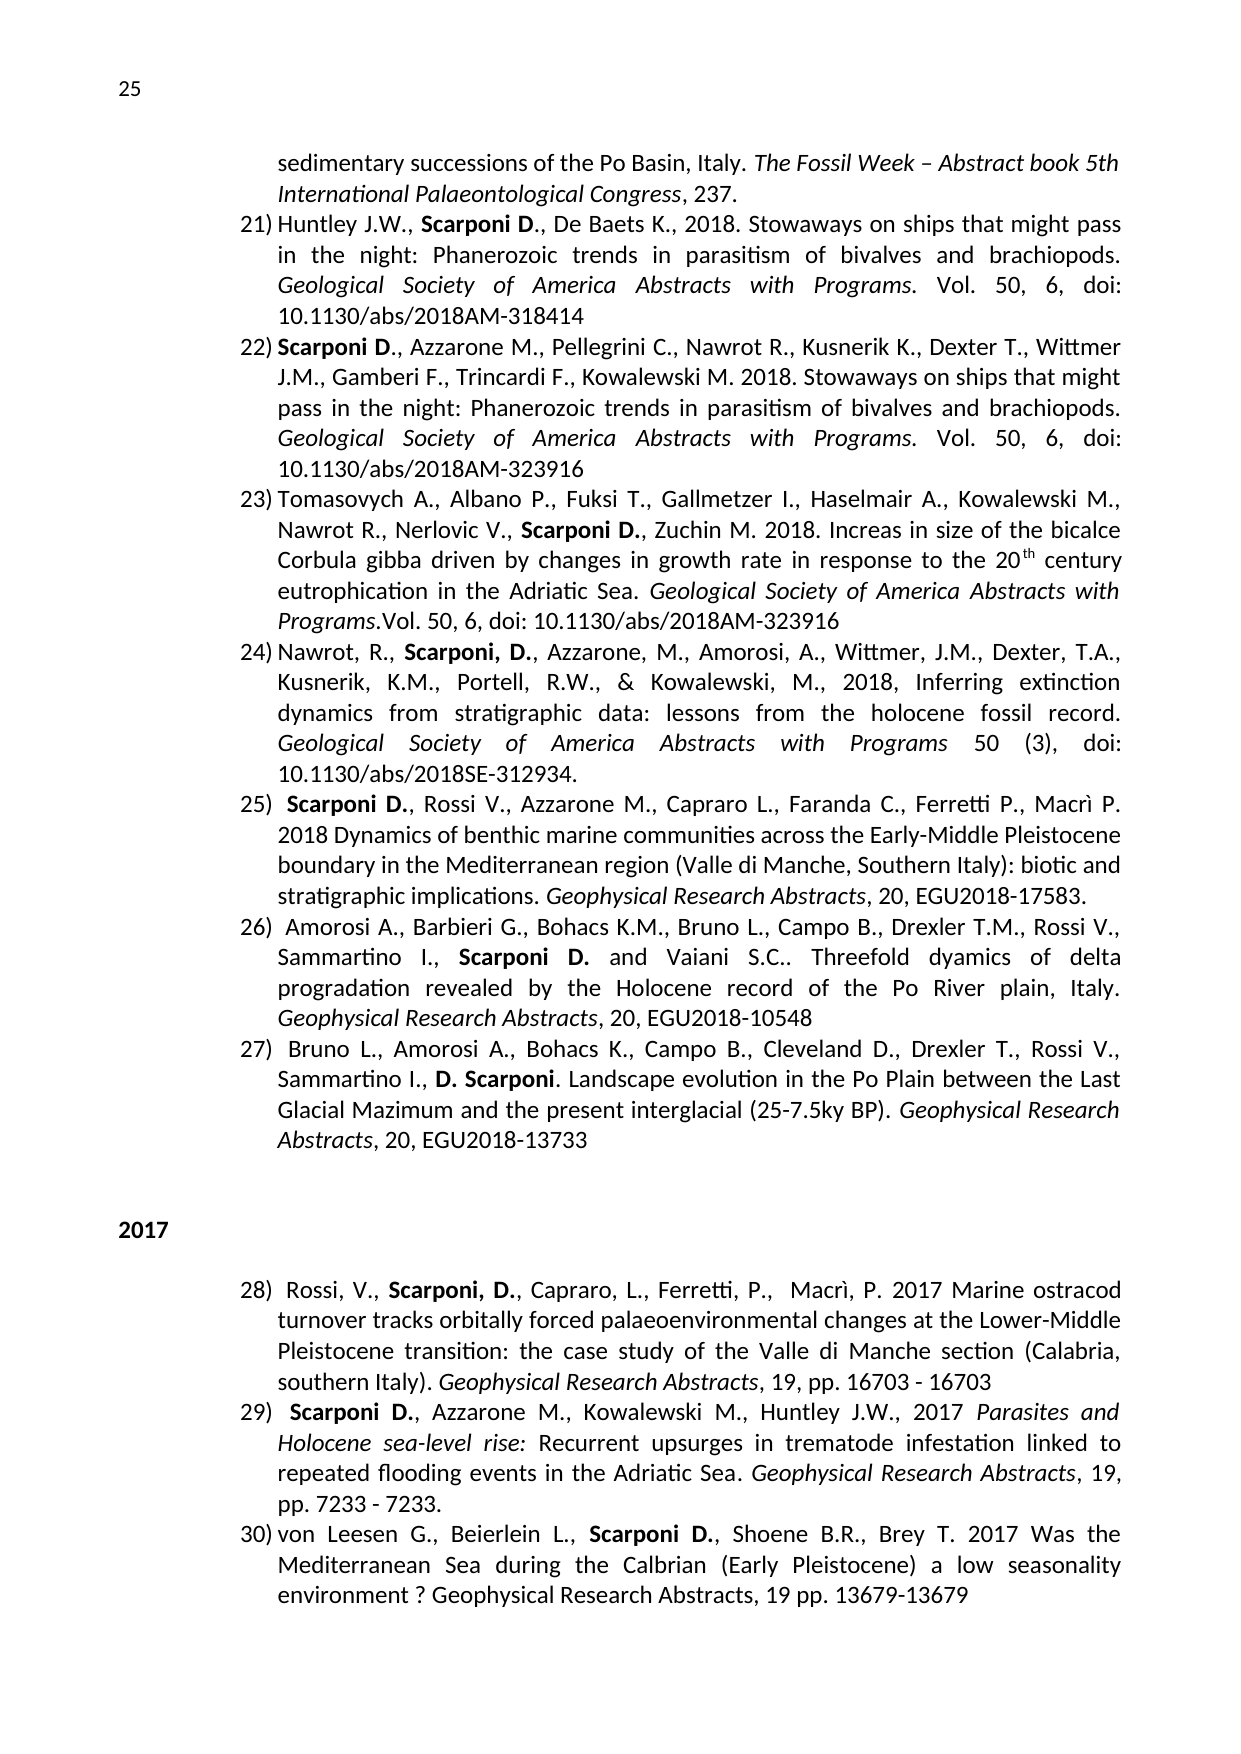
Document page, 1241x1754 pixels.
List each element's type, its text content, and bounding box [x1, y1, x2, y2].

list Huntley J.W., Scarponi D., De Baets K., 2018. Stowaways on ships that might pass in the night: Phanerozoic trends in parasitism of bivalves and brachiopods. Geological Society of America Abstracts with Programs. Vol. 50, 6, doi: 10.1130/abs/2018AM-318414 [240, 209, 1122, 331]
list Rossi, V., Scarponi, D., Capraro, L., Ferretti, P., Macrì, P. 2017 Marine ostracod turnover tracks orbitally forced palaeoenvironmental changes at the Lower-Middle Pleistocene transition: the case study of the Valle di Manche section (Calabria, southern Italy). Geophysical Research Abstracts, 19, pp. 16703 - 16703 [240, 1274, 1122, 1396]
list Tomasovych A., Albano P., Fuksi T., Gallmetzer I., Haselmair A., Kowalewski M., Nawrot R., Nerlovic V., Scarponi D., Zuchin M. 2018. Increas in size of the bicalce Corbula gibba driven by changes in growth rate in response to the 20th century eutrophication in the Adriatic Sea. Geological Society of America Abstracts with Programs.Vol. 50, 6, doi: 10.1130/abs/2018AM-323916 [240, 483, 1122, 636]
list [240, 148, 1122, 209]
list Amorosi A., Barbieri G., Bohacs K.M., Bruno L., Campo B., Drexler T.M., Rossi V., Sammartino I., Scarponi D. and Vaiani S.C.. Threefold dyamics of delta progradation revealed by the Holocene record of the Po River plain, Italy. Geophysical Research Abstracts, 20, EGU2018-10548 [240, 911, 1122, 1033]
list von Leesen G., Beierlein L., Scarponi D., Shoene B.R., Brey T. 2017 Was the Mediterranean Sea during the Calbrian (Early Pleistocene) a low seasonality environment ? Geophysical Research Abstracts, 19 pp. 13679-13679 [240, 1518, 1122, 1610]
list Scarponi D., Azzarone M., Kowalewski M., Huntley J.W., 2017 Parasites and Holocene sea-level rise: Recurrent upsurges in trematode infestation linked to repeated flooding events in the Adriatic Sea. Geophysical Research Abstracts, 19, pp. 7233 - 7233. [240, 1396, 1122, 1518]
list Bruno L., Amorosi A., Bohacs K., Campo B., Cleveland D., Drexler T., Rossi V., Sammartino I., D. Scarponi. Landscape evolution in the Po Plain between the Last Glacial Mazimum and the present interglacial (25-7.5ky BP). Geophysical Research Abstracts, 20, EGU2018-13733 [240, 1033, 1122, 1155]
list Scarponi D., Azzarone M., Pellegrini C., Nawrot R., Kusnerik K., Dexter T., Wittmer J.M., Gamberi F., Trincardi F., Kowalewski M. 2018. Stowaways on ships that might pass in the night: Phanerozoic trends in parasitism of bivalves and brachiopods. Geological Society of America Abstracts with Programs. Vol. 50, 6, doi: 10.1130/abs/2018AM-323916 [240, 331, 1122, 483]
list 2017 [118, 1214, 1122, 1245]
list Nawrot, R., Scarponi, D., Azzarone, M., Amorosi, A., Wittmer, J.M., Dexter, T.A., Kusnerik, K.M., Portell, R.W., & Kowalewski, M., 2018, Inferring extinction dynamics from stratigraphic data: lessons from the holocene fossil record. Geological Society of America Abstracts with Programs 50 (3), doi: 10.1130/abs/2018SE-312934. [240, 636, 1122, 788]
list Scarponi D., Rossi V., Azzarone M., Capraro L., Faranda C., Ferretti P., Macrì P. 2018 Dynamics of benthic marine communities across the Early-Middle Pleistocene boundary in the Mediterranean region (Valle di Manche, Southern Italy): biotic and stratigraphic implications. Geophysical Research Abstracts, 20, EGU2018-17583. [240, 788, 1122, 911]
